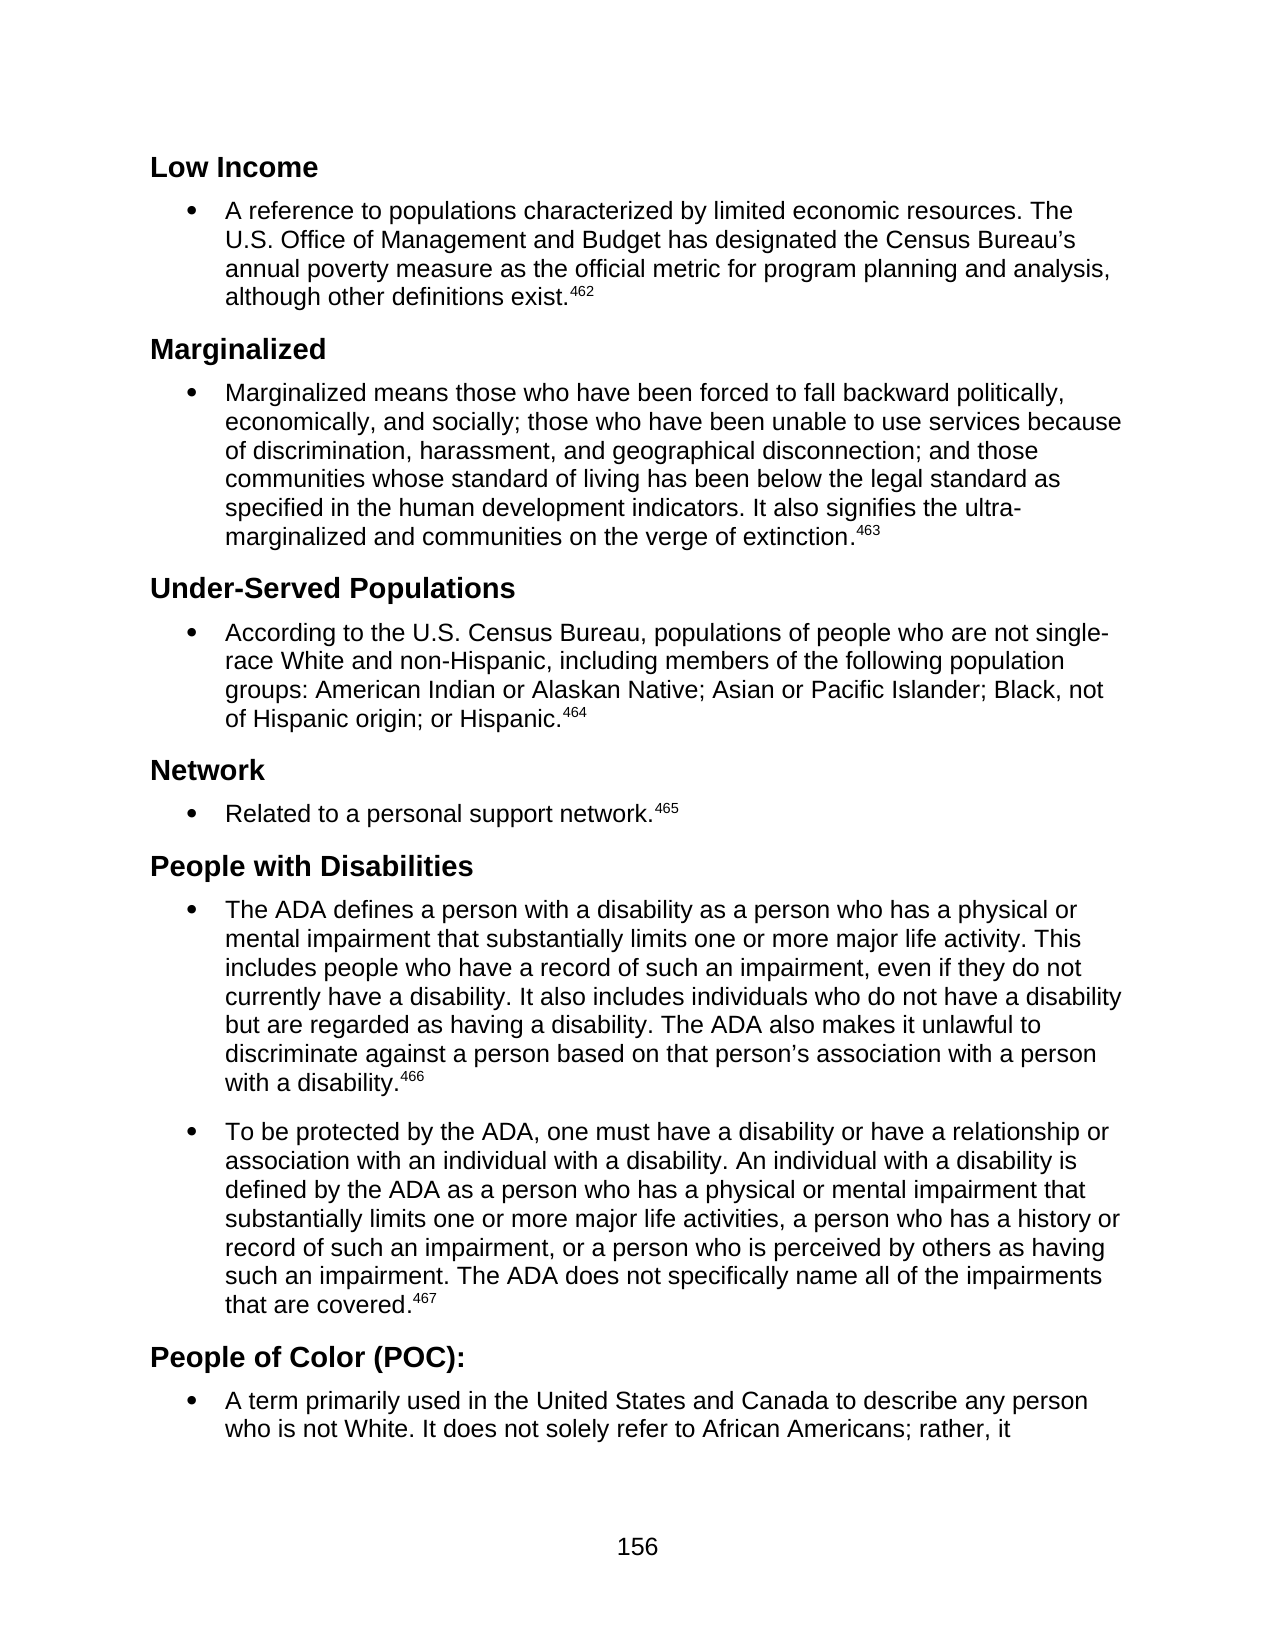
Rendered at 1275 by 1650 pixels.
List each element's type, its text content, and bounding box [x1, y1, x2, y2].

text Related to a personal support network. [187, 799, 1125, 828]
subtitle People with Disabilities [150, 849, 1125, 883]
subtitle Network [150, 753, 1125, 787]
text To be protected by the ADA, one must have a disability or have a relationship or association with an individual with a disability. An individual with a disability is defined by the ADA as a person who has a physical or mental impairment that substantially limits one or more major life activities, a person who has a history or record of such an impairment, or a person who is perceived by others as having such an impairment. The ADA does not specifically name all of the impairments that are covered. [187, 1117, 1125, 1319]
text The ADA defines a person with a disability as a person who has a physical or mental impairment that substantially limits one or more major life activity. This includes people who have a record of such an impairment, even if they do not currently have a disability. It also includes individuals who do not have a disability but are regarded as having a disability. The ADA also makes it unlawful to discriminate against a person based on that person’s association with a person with a disability. [187, 895, 1125, 1097]
text A reference to populations characterized by limited economic resources. The U.S. Office of Management and Budget has designated the Census Bureau’s annual poverty measure as the official metric for program planning and analysis, although other definitions exist. [187, 196, 1125, 311]
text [187, 1386, 1125, 1443]
text According to the U.S. Census Bureau, populations of people who are not single-race White and non-Hispanic, including members of the following population groups: American Indian or Alaskan Native; Asian or Pacific Islander; Black, not of Hispanic origin; or Hispanic. [187, 617, 1125, 733]
subtitle Marginalized [150, 332, 1125, 366]
subtitle Under-Served Populations [150, 571, 1125, 605]
subtitle Low Income [150, 150, 1125, 183]
subtitle People of Color (POC): [150, 1339, 1125, 1373]
text Marginalized means those who have been forced to fall backward politically, economically, and socially; those who have been unable to use services because of discrimination, harassment, and geographical disconnection; and those communities whose standard of living has been below the legal standard as specified in the human development indicators. It also signifies the ultra-marginalized and communities on the verge of extinction. [187, 378, 1125, 551]
